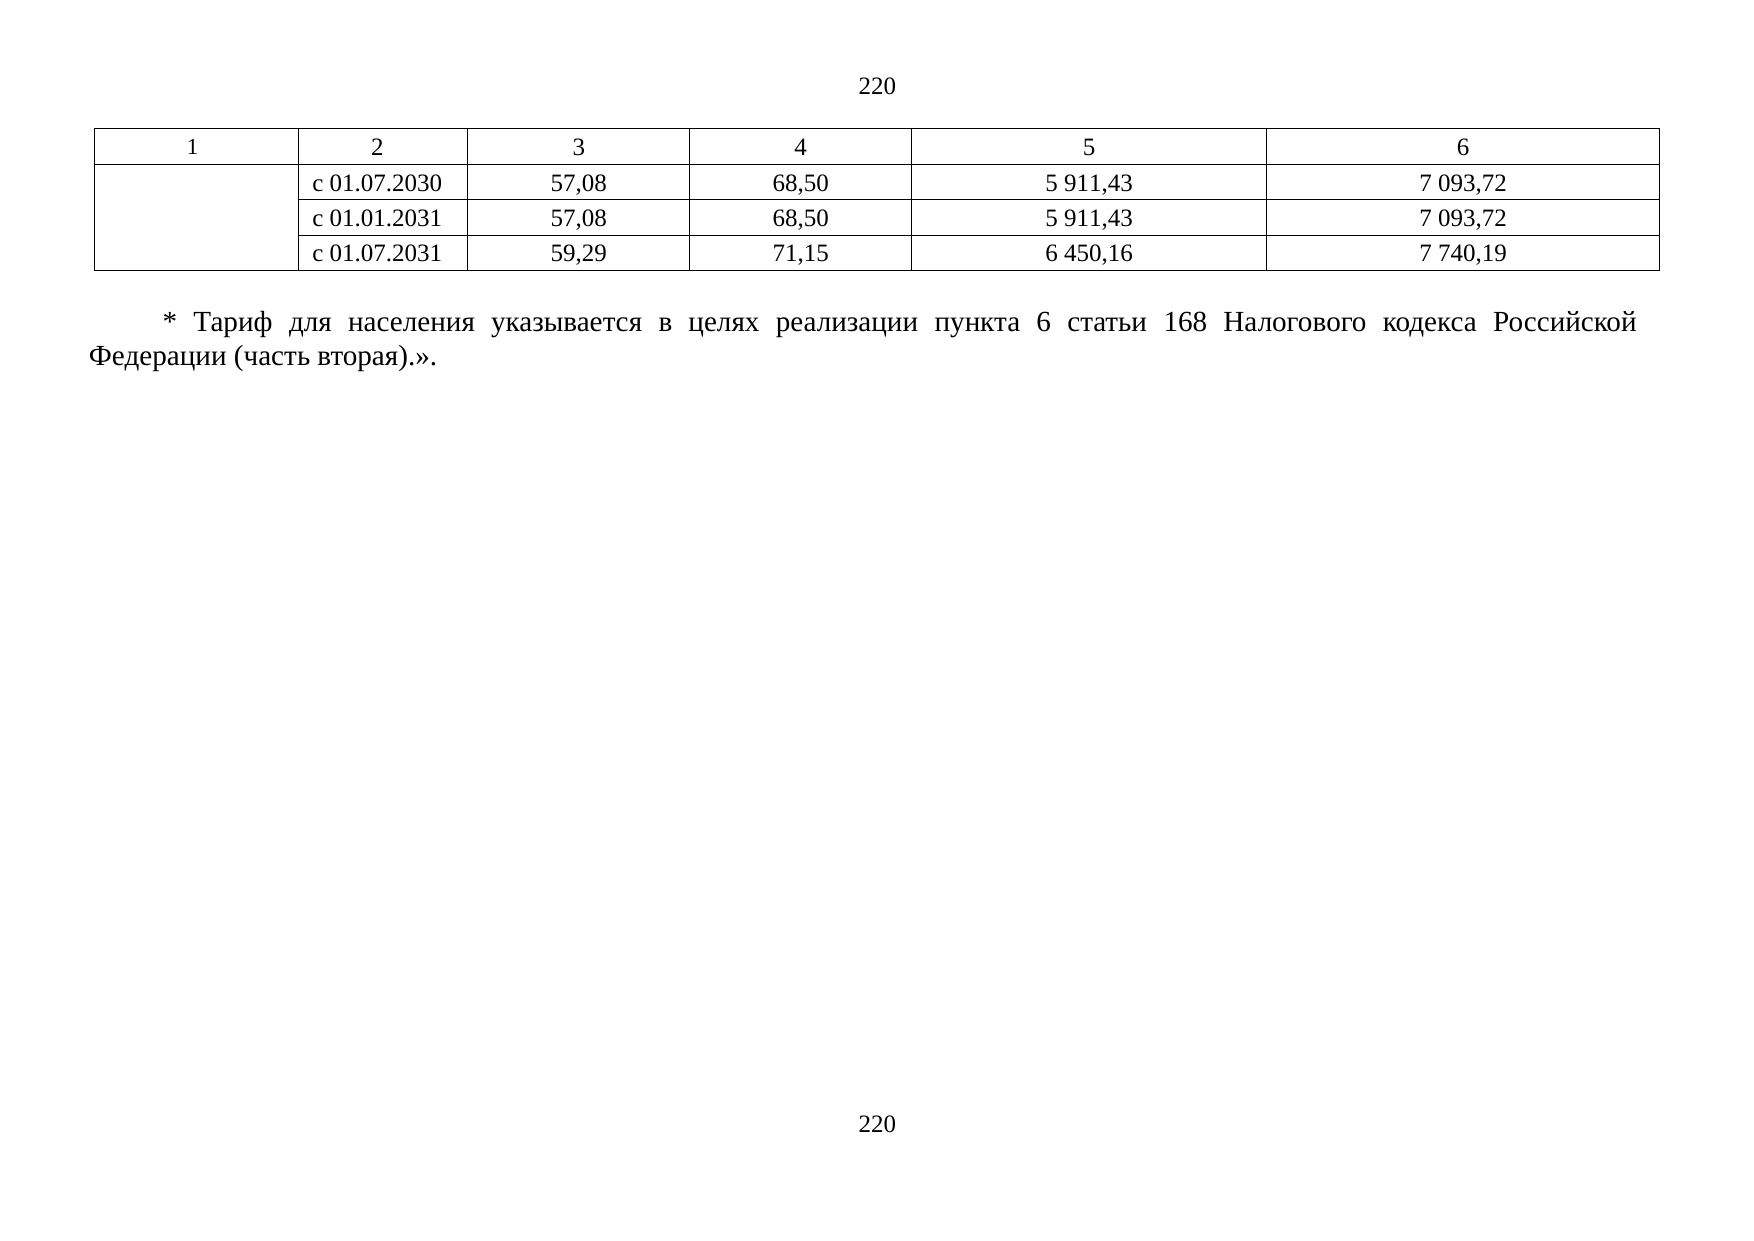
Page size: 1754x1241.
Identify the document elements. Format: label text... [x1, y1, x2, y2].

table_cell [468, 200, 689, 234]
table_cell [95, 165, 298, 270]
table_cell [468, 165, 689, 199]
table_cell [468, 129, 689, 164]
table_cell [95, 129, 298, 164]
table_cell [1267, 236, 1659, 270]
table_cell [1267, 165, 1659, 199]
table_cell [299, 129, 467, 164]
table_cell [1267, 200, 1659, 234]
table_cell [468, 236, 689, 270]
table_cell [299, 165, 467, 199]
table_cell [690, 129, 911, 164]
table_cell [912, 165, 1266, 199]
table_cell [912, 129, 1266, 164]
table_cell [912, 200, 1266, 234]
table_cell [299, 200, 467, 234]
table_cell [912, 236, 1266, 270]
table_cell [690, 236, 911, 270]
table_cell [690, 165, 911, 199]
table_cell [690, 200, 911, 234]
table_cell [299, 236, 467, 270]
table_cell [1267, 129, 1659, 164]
text * Тариф для населения указывается в целях реализации пункта 6 статьи 168 Налогового кодекса Российской Федерации (часть вторая).». [89, 304, 1639, 372]
